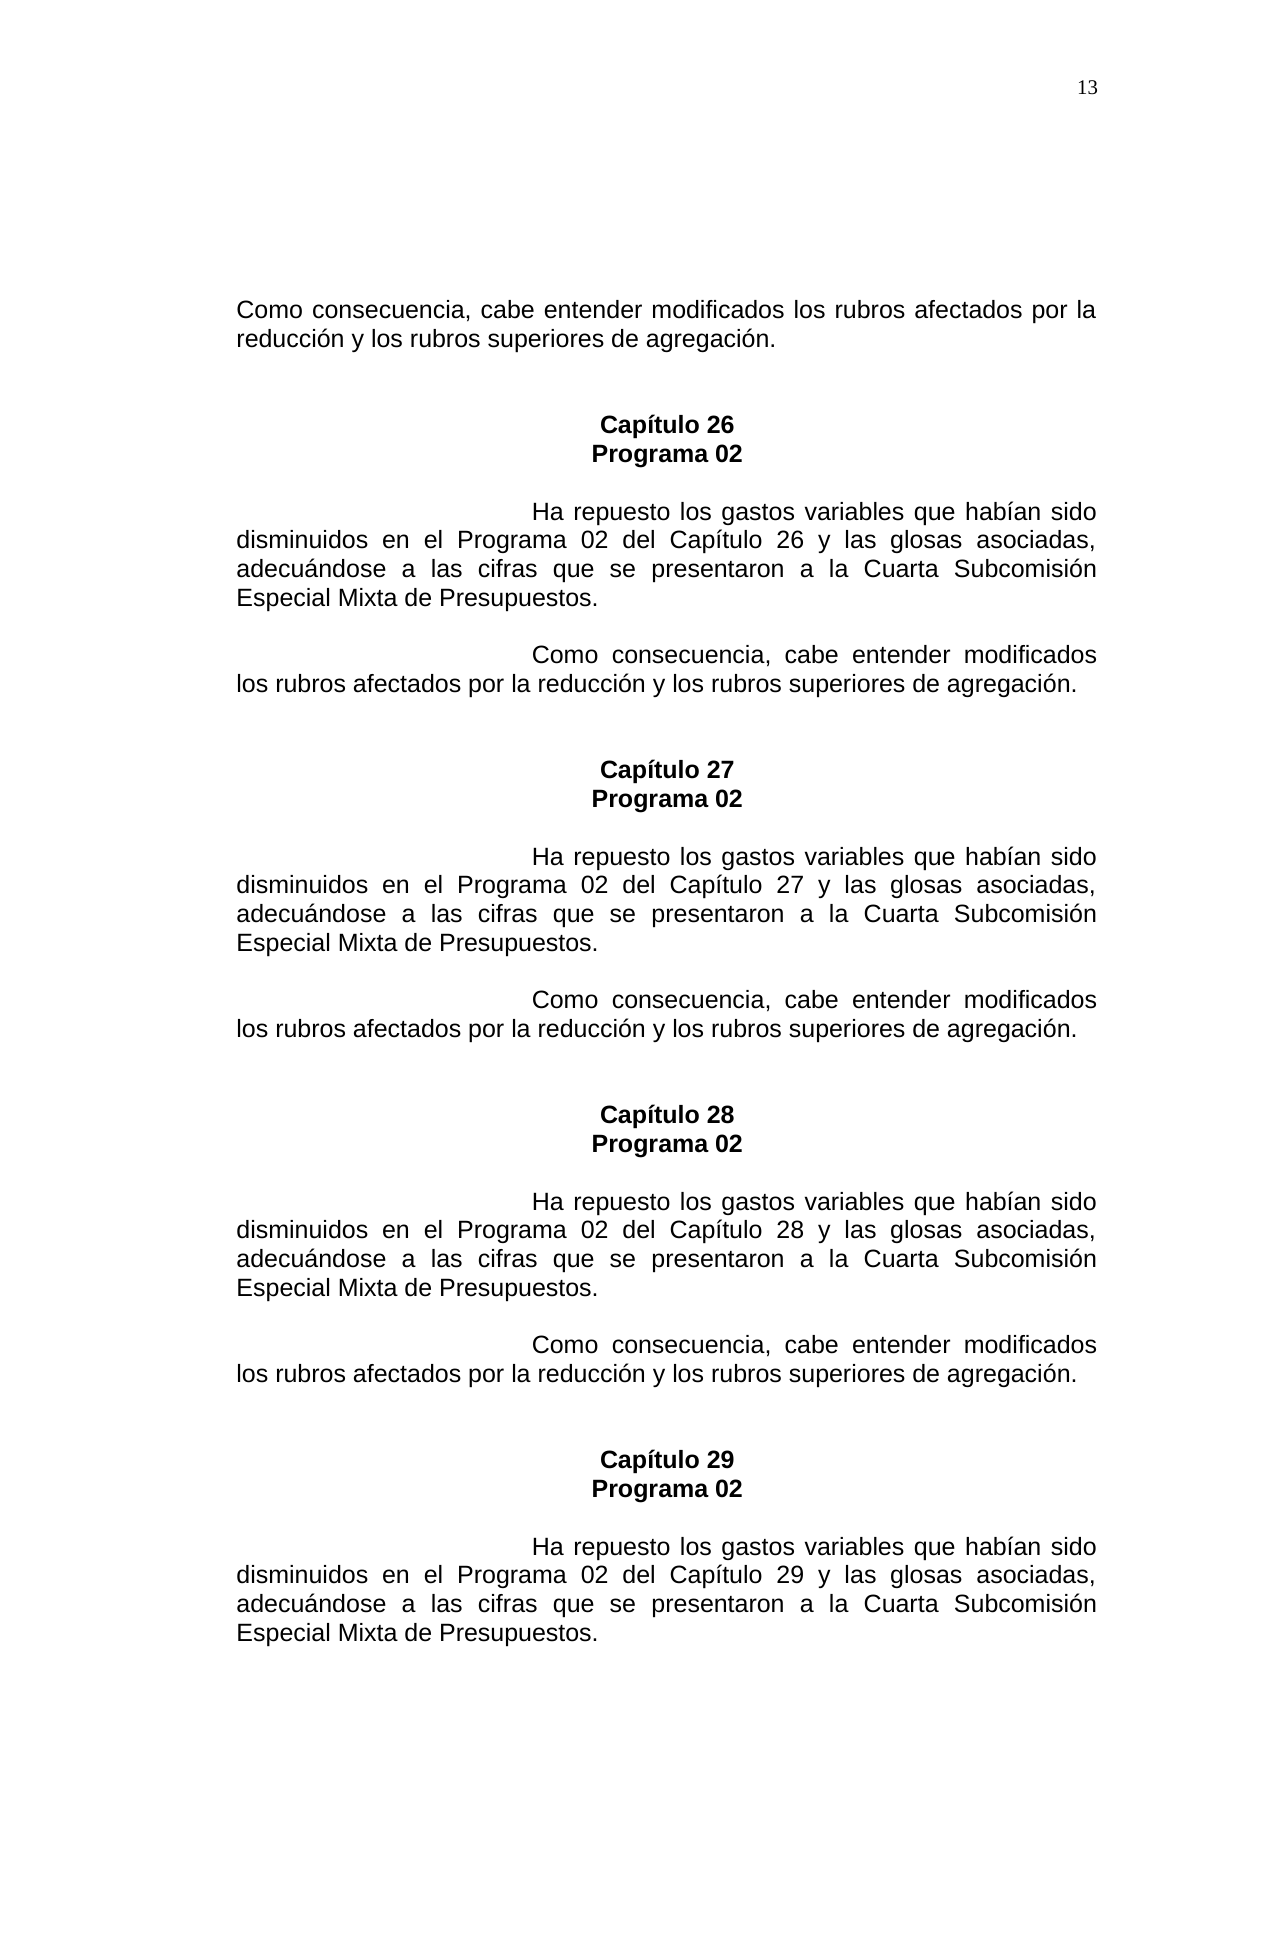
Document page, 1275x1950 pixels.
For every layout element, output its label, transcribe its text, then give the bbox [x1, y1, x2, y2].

text Programa 02 [236, 439, 1098, 468]
text Ha repuesto los gastos variables que habían sido disminuidos en el Programa 02 del Capítulo 27 y las glosas asociadas, adecuándose a las cifras que se presentaron a la Cuarta Subcomisión Especial Mixta de Presupuestos. [236, 842, 1098, 957]
text Capítulo 28 [236, 1100, 1098, 1129]
text Programa 02 [236, 1474, 1098, 1503]
text Como consecuencia, cabe entender modificados los rubros afectados por la reducción y los rubros superiores de agregación. [236, 985, 1098, 1043]
text Como consecuencia, cabe entender modificados los rubros afectados por la reducción y los rubros superiores de agregación. [236, 640, 1098, 698]
text Como consecuencia, cabe entender modificados los rubros afectados por la reducción y los rubros superiores de agregación. [236, 295, 1098, 353]
text Ha repuesto los gastos variables que habían sido disminuidos en el Programa 02 del Capítulo 28 y las glosas asociadas, adecuándose a las cifras que se presentaron a la Cuarta Subcomisión Especial Mixta de Presupuestos. [236, 1187, 1098, 1302]
text Ha repuesto los gastos variables que habían sido disminuidos en el Programa 02 del Capítulo 26 y las glosas asociadas, adecuándose a las cifras que se presentaron a la Cuarta Subcomisión Especial Mixta de Presupuestos. [236, 497, 1098, 612]
text Ha repuesto los gastos variables que habían sido disminuidos en el Programa 02 del Capítulo 29 y las glosas asociadas, adecuándose a las cifras que se presentaron a la Cuarta Subcomisión Especial Mixta de Presupuestos. [236, 1532, 1098, 1647]
text Programa 02 [236, 1129, 1098, 1158]
text Programa 02 [236, 784, 1098, 813]
text Capítulo 27 [236, 755, 1098, 784]
text Como consecuencia, cabe entender modificados los rubros afectados por la reducción y los rubros superiores de agregación. [236, 1330, 1098, 1388]
text Capítulo 26 [236, 410, 1098, 439]
text Capítulo 29 [236, 1445, 1098, 1474]
